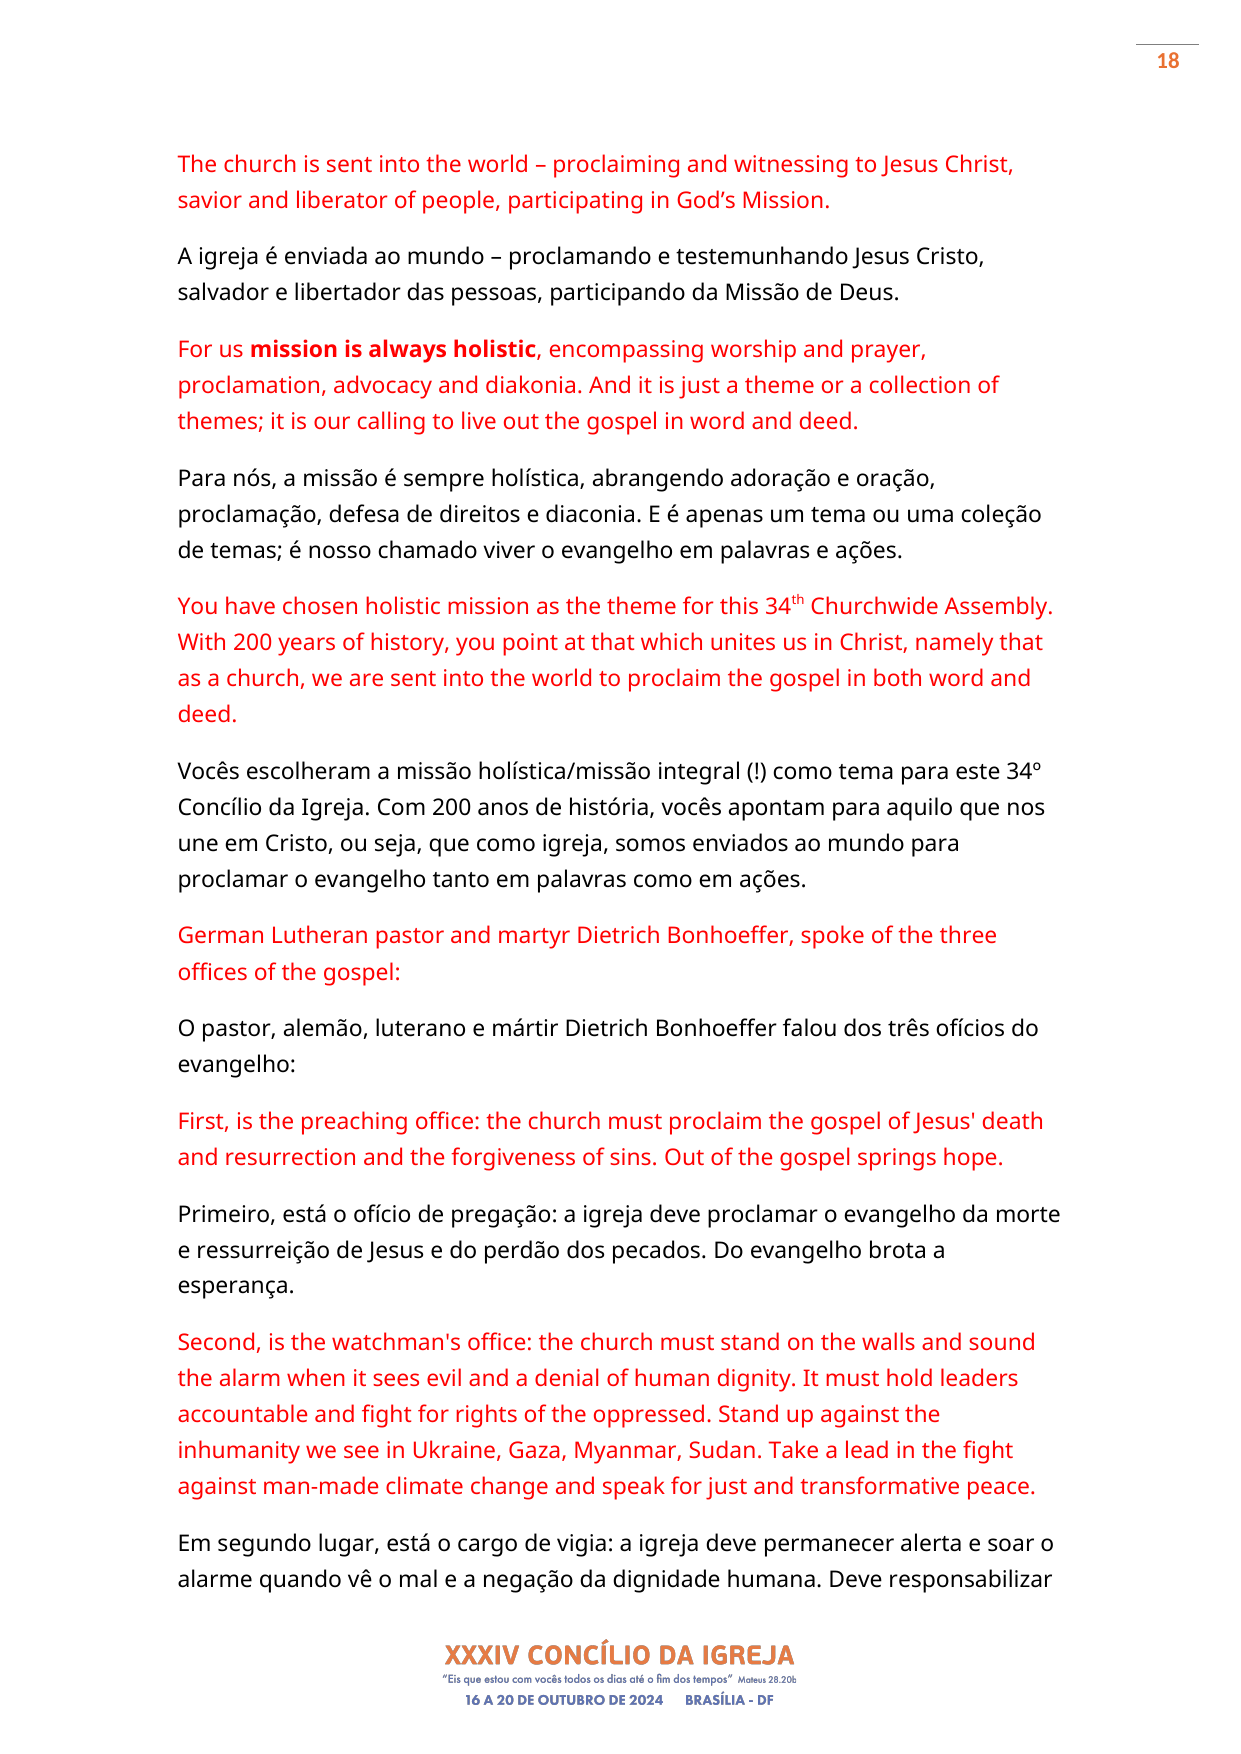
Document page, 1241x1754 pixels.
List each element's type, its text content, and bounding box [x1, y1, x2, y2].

text Primeiro, está o ofício de pregação: a igreja deve proclamar o evangelho da morte e ressurreição de Jesus e do perdão dos pecados. Do evangelho brota a esperança. [177, 1198, 1063, 1301]
text O pastor, alemão, luterano e mártir Dietrich Bonhoeffer falou dos três ofícios do evangelho: [177, 1012, 1063, 1079]
picture [442, 1639, 797, 1705]
text A igreja é enviada ao mundo – proclamando e testemunhando Jesus Cristo, salvador e libertador das pessoas, participando da Missão de Deus. [177, 240, 1063, 307]
text First, is the preaching office: the church must proclaim the gospel of Jesus' death and resurrection and the forgiveness of sins. Out of the gospel springs hope. [177, 1105, 1063, 1172]
text Vocês escolheram a missão holística/missão integral (!) como tema para este 34º Concílio da Igreja. Com 200 anos de história, vocês apontam para aquilo que nos une em Cristo, ou seja, que como igreja, somos enviados ao mundo para proclamar o evangelho tanto em palavras como em ações. [177, 755, 1063, 894]
text The church is sent into the world – proclaiming and witnessing to Jesus Christ, savior and liberator of people, participating in God’s Mission. [177, 148, 1063, 215]
text You have chosen holistic mission as the theme for this 34th Churchwide Assembly. With 200 years of history, you point at that which unites us in Christ, namely that as a church, we are sent into the world to proclaim the gospel in both word and deed. [177, 590, 1063, 729]
text For us mission is always holistic, encompassing worship and prayer, proclamation, advocacy and diakonia. And it is just a theme or a collection of themes; it is our calling to live out the gospel in word and deed. [177, 333, 1063, 436]
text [177, 1527, 1063, 1594]
text German Lutheran pastor and martyr Dietrich Bonhoeffer, spoke of the three offices of the gospel: [177, 919, 1063, 987]
text Second, is the watchman's office: the church must stand on the walls and sound the alarm when it sees evil and a denial of human dignity. It must hold leaders accountable and fight for rights of the oppressed. Stand up against the inhumanity we see in Ukraine, Gaza, Myanmar, Sudan. Take a lead in the fight against man-made climate change and speak for just and transformative peace. [177, 1326, 1063, 1501]
text Para nós, a missão é sempre holística, abrangendo adoração e oração, proclamação, defesa de direitos e diaconia. E é apenas um tema ou uma coleção de temas; é nosso chamado viver o evangelho em palavras e ações. [177, 462, 1063, 565]
